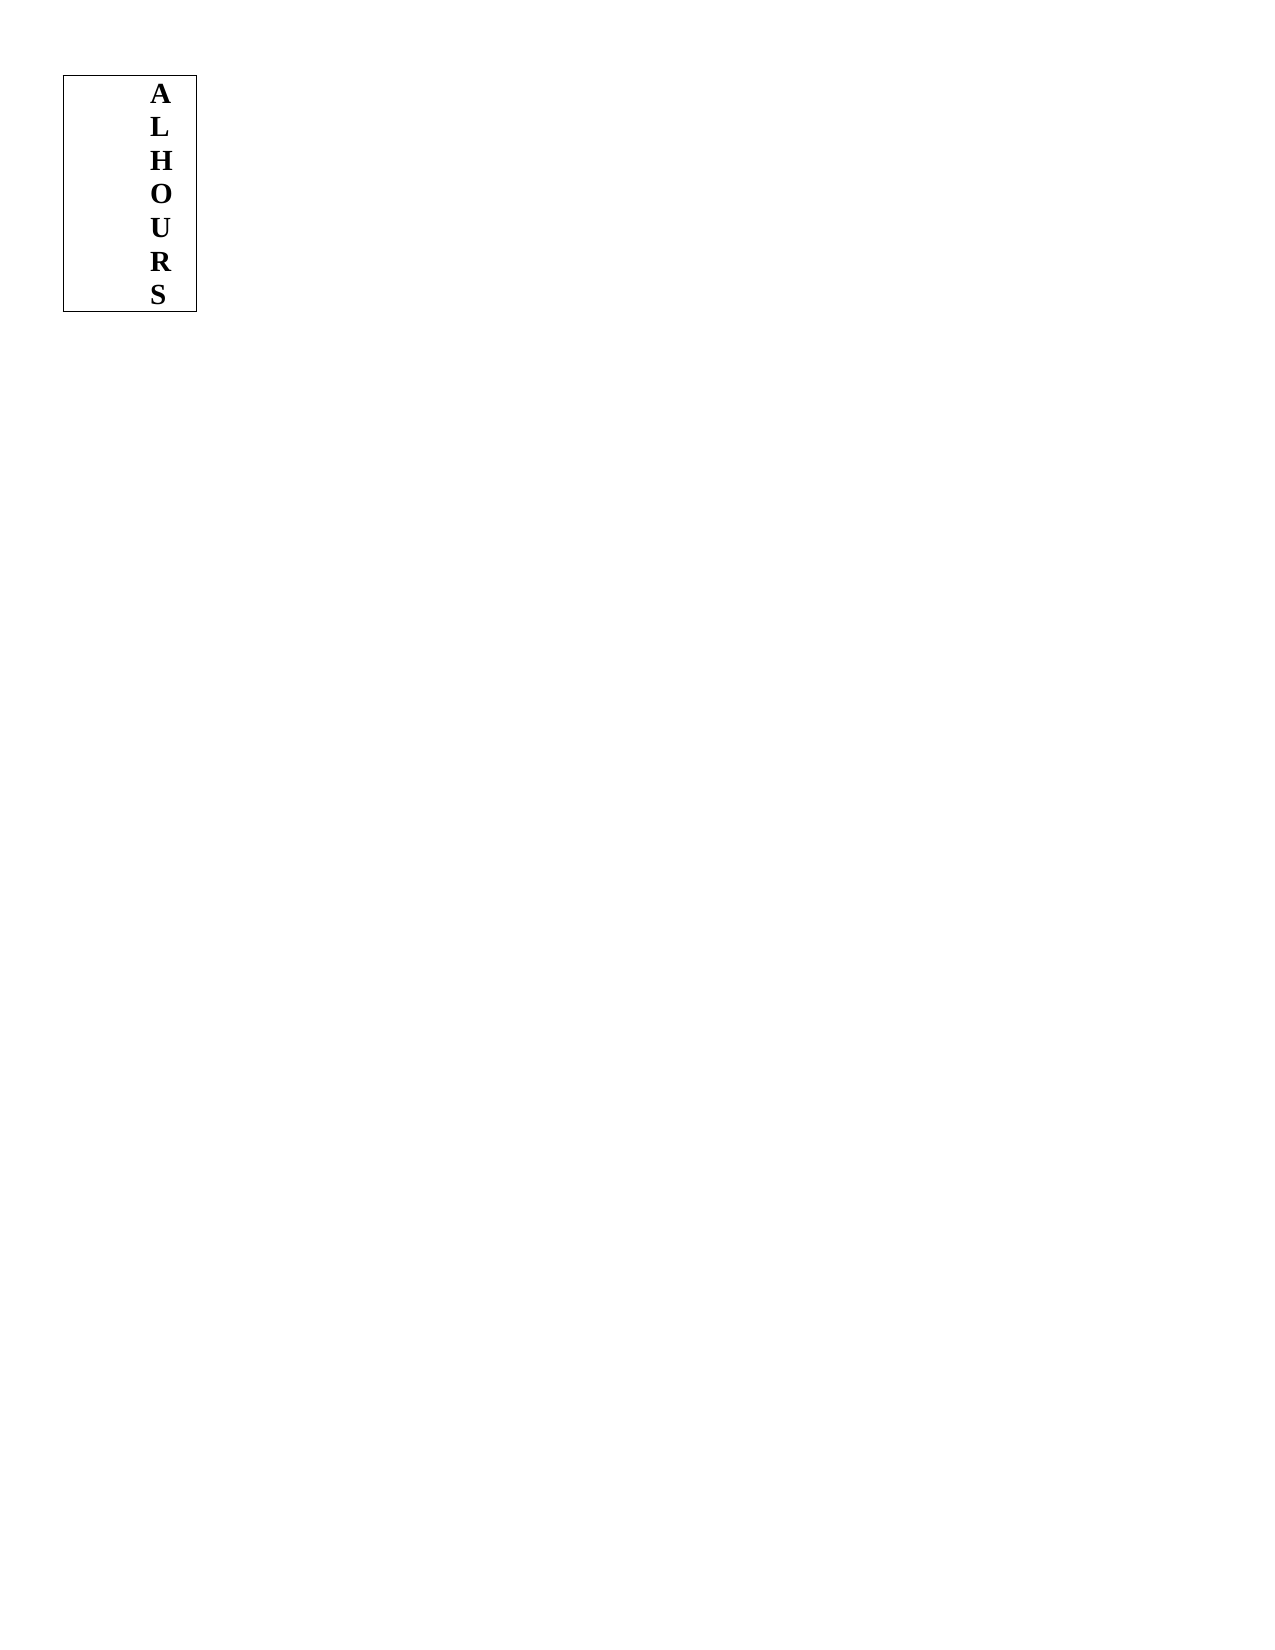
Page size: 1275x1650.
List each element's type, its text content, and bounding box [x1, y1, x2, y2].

table_cell TOTAL HOURS [64, 76, 196, 311]
